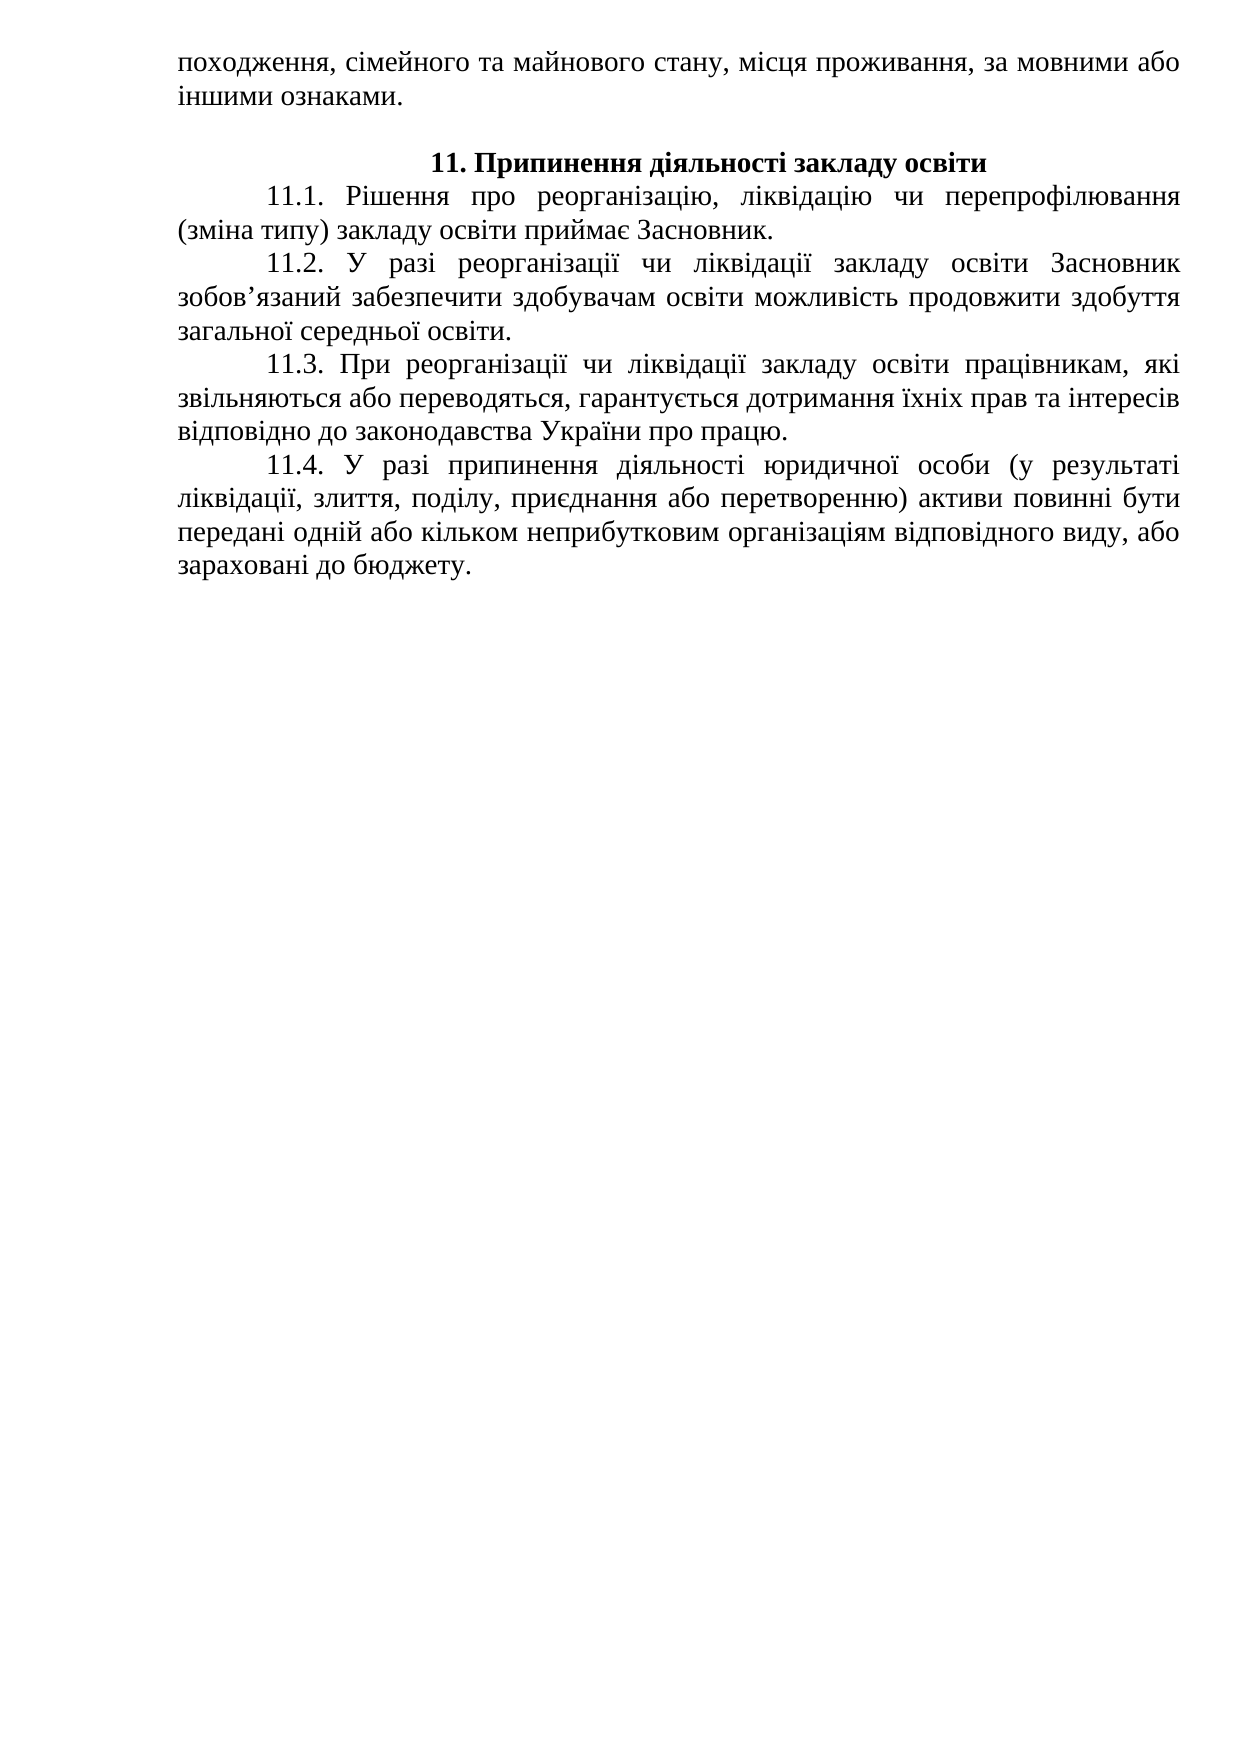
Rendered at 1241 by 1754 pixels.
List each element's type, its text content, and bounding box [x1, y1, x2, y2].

text 11. Припинення діяльності закладу освіти [236, 145, 1181, 178]
text 11.2. У разі реорганізації чи ліквідації закладу освіти Засновник зобов’язаний забезпечити здобувачам освіти можливість продовжити здобуття загальної середньої освіти. [177, 246, 1181, 346]
text 11.4. У разі припинення діяльності юридичної особи (у результаті ліквідації, злиття, поділу, приєднання або перетворенню) активи повинні бути передані одній або кільком неприбутковим організаціям відповідного виду, або зараховані до бюджету. [177, 447, 1181, 581]
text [177, 44, 1181, 111]
text 11.1. Рішення про реорганізацію, ліквідацію чи перепрофілювання (зміна типу) закладу освіти приймає Засновник. [177, 178, 1181, 246]
text 11.3. При реорганізації чи ліквідації закладу освіти працівникам, які звільняються або переводяться, гарантується дотримання їхніх прав та інтересів відповідно до законодавства України про працю. [177, 346, 1181, 447]
